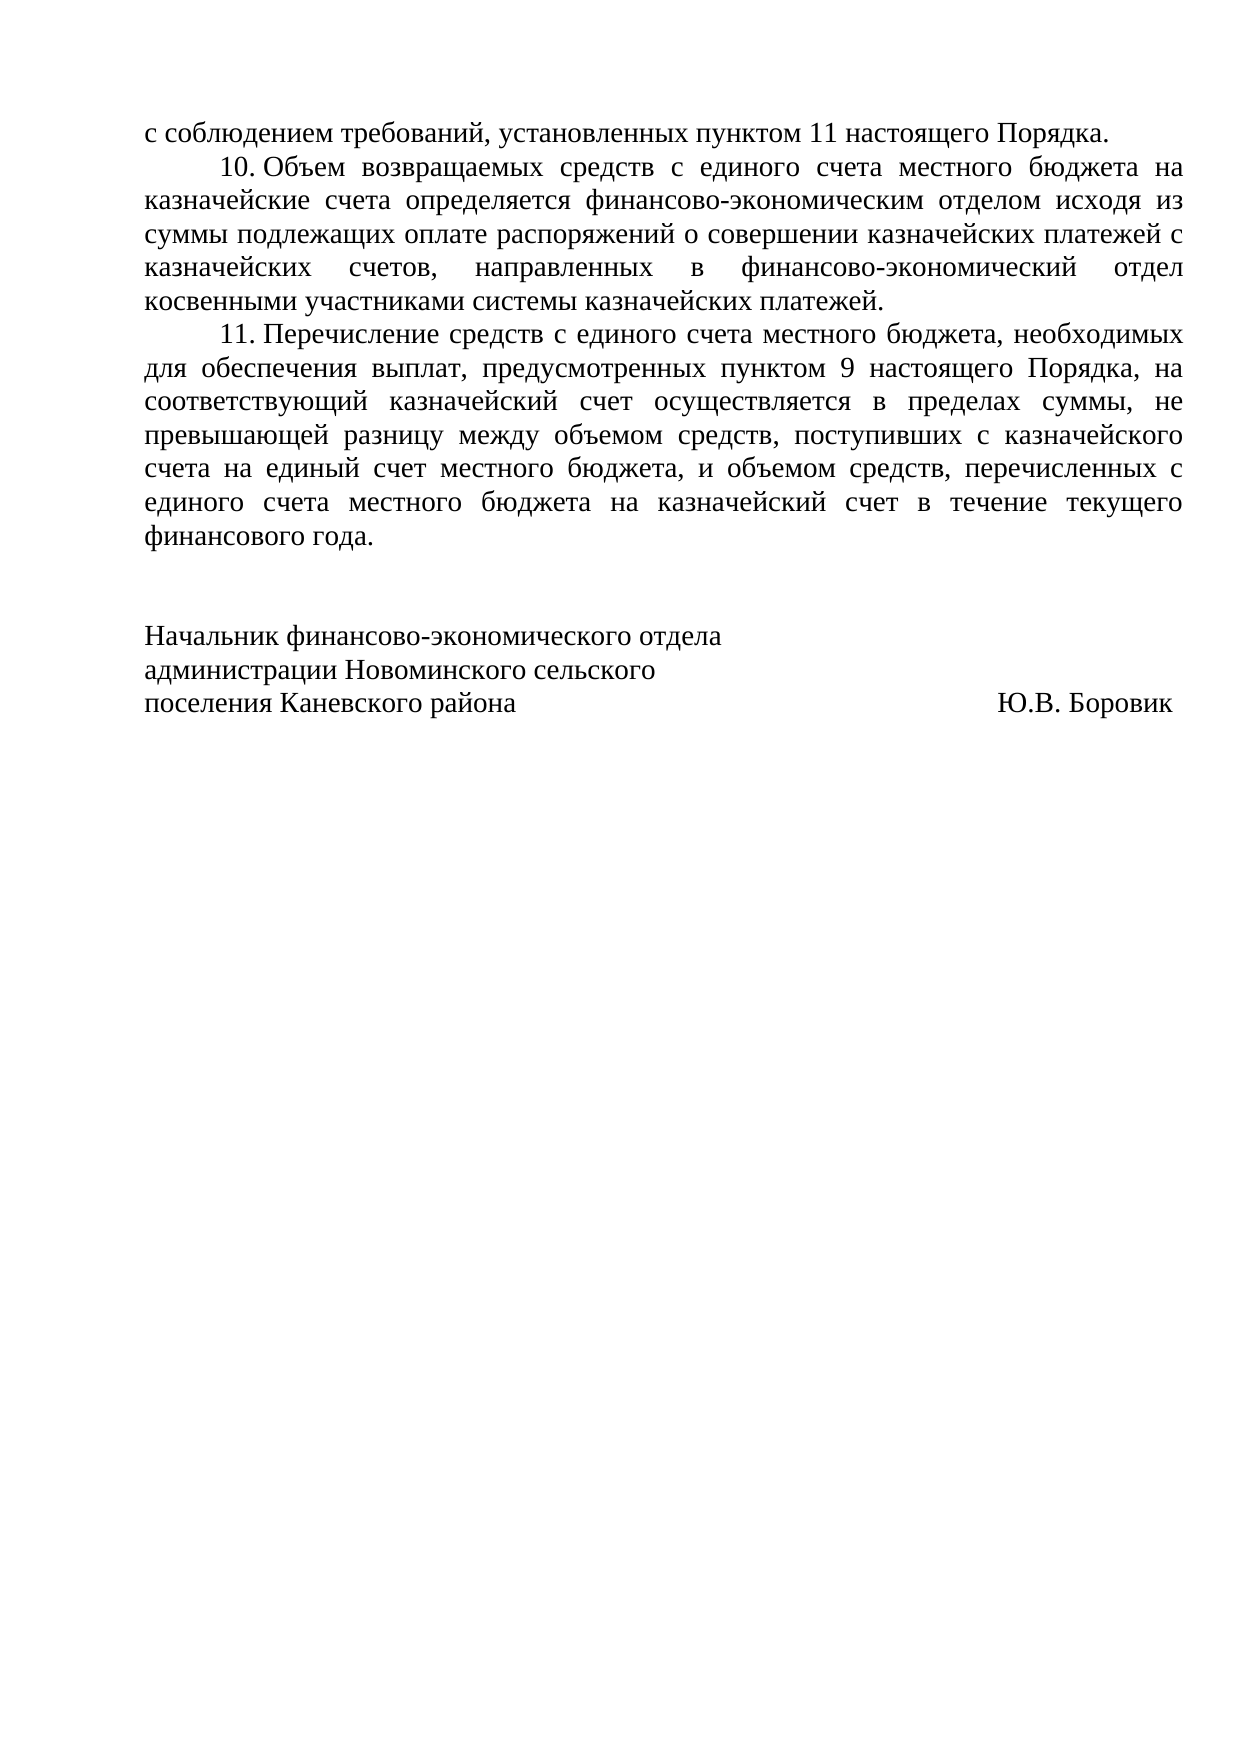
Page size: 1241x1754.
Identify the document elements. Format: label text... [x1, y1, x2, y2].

text поселения Каневского района Ю.В. Боровик [144, 685, 1184, 719]
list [144, 115, 1184, 149]
text администрации Новоминского сельского [144, 652, 1184, 685]
list Перечисление средств с единого счета местного бюджета, необходимых для обеспечения выплат, предусмотренных пунктом 9 настоящего Порядка, на соответствующий казначейский счет осуществляется в пределах суммы, не превышающей разницу между объемом средств, поступивших с казначейского счета на единый счет местного бюджета, и объемом средств, перечисленных с единого счета местного бюджета на казначейский счет в течение текущего финансового года. [144, 316, 1184, 551]
list Объем возвращаемых средств с единого счета местного бюджета на казначейские счета определяется финансово-экономическим отделом исходя из суммы подлежащих оплате распоряжений о совершении казначейских платежей с казначейских счетов, направленных в финансово-экономический отдел косвенными участниками системы казначейских платежей. [144, 149, 1184, 316]
text Начальник финансово-экономического отдела [144, 618, 1184, 652]
